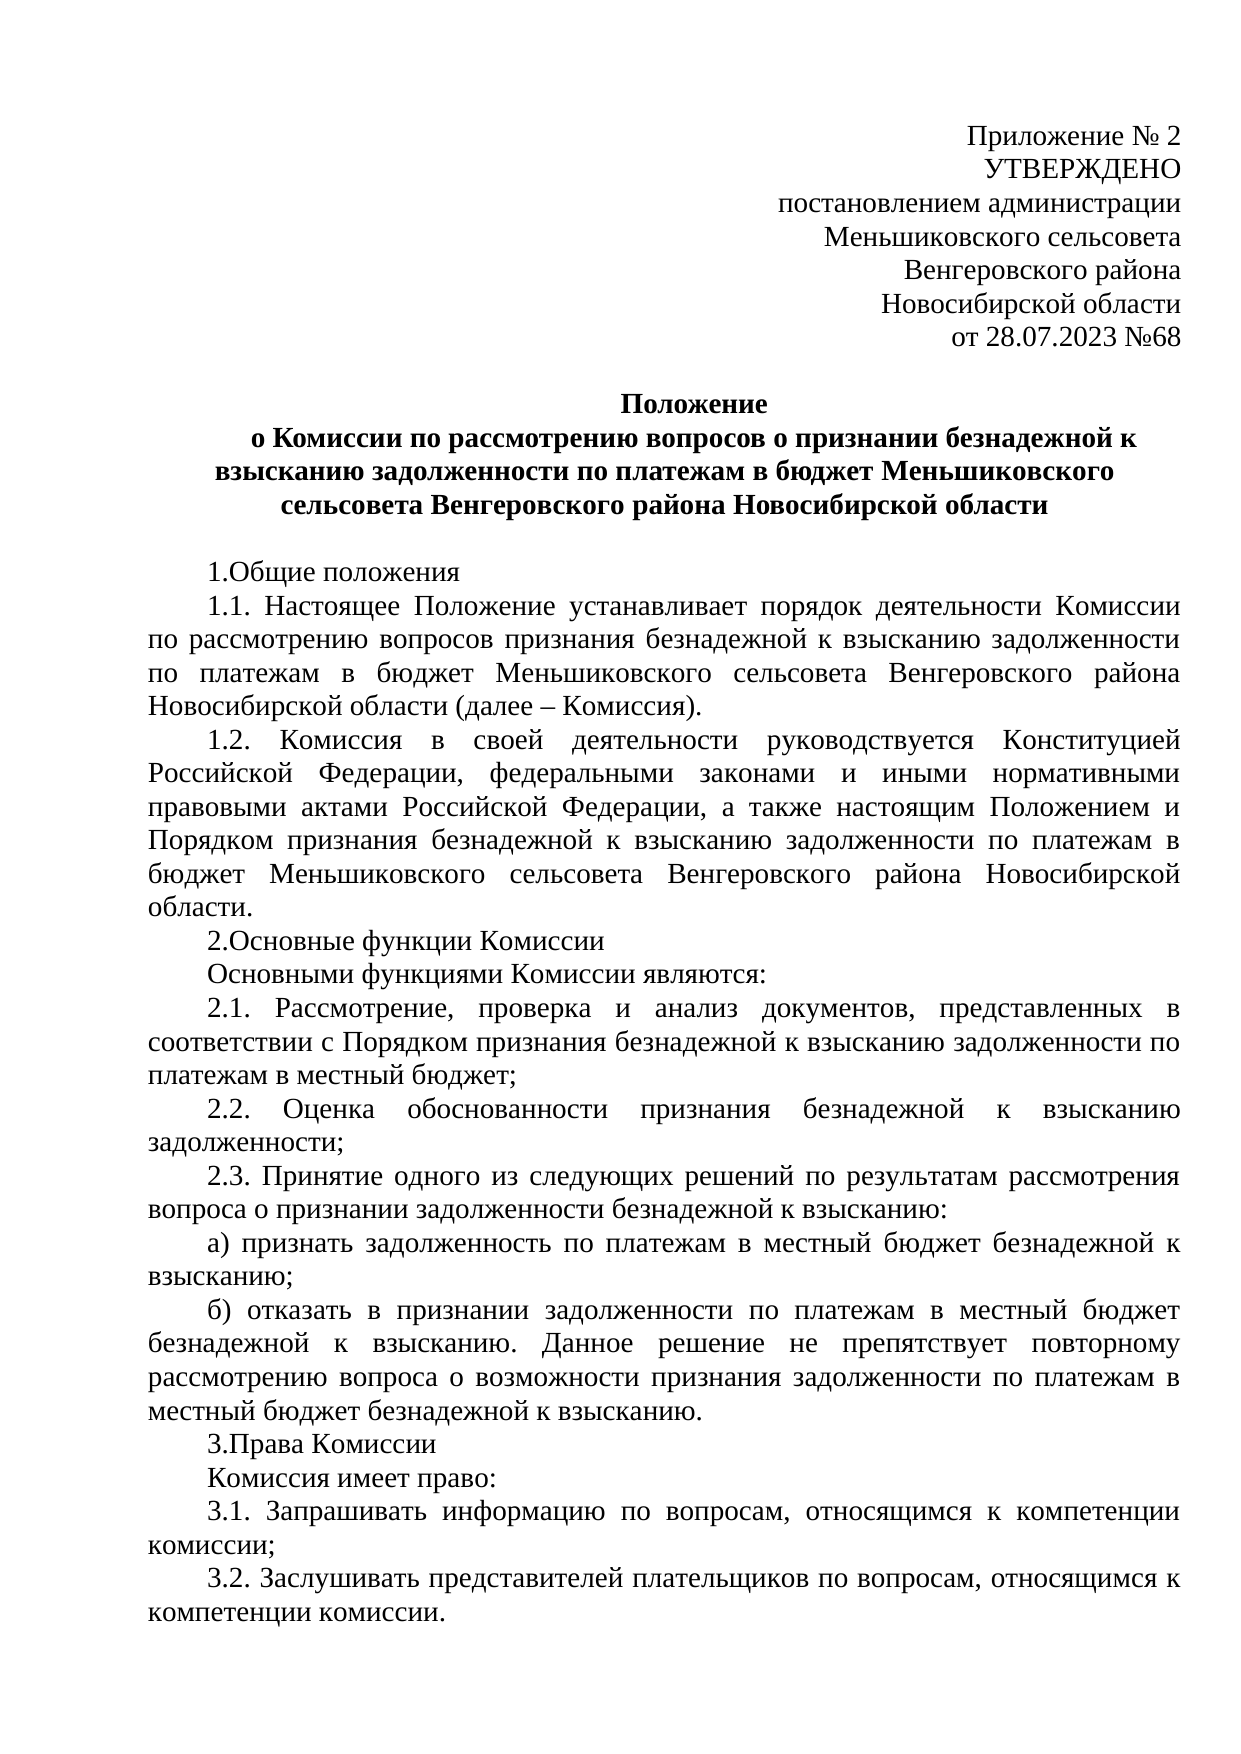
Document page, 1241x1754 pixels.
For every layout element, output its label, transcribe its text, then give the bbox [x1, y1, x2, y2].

text Комиссия имеет право: [148, 1460, 1181, 1493]
text Приложение № 2 [148, 118, 1181, 152]
text Положение [148, 386, 1181, 420]
text 1.2. Комиссия в своей деятельности руководствуется Конституцией Российской Федерации, федеральными законами и иными нормативными правовыми актами Российской Федерации, а также настоящим Положением и Порядком признания безнадежной к взысканию задолженности по платежам в бюджет Меньшиковского сельсовета Венгеровского района Новосибирской области. [148, 722, 1181, 923]
text 1.1. Настоящее Положение устанавливает порядок деятельности Комиссии по рассмотрению вопросов признания безнадежной к взысканию задолженности по платежам в бюджет Меньшиковского сельсовета Венгеровского района Новосибирской области (далее – Комиссия). [148, 588, 1181, 722]
text УТВЕРЖДЕНО [148, 152, 1181, 185]
text Венгеровского района [148, 252, 1181, 286]
text от 28.07.2023 №68 [148, 319, 1181, 353]
text а) признать задолженность по платежам в местный бюджет безнадежной к взысканию; [148, 1225, 1181, 1292]
text 2.Основные функции Комиссии [148, 923, 1181, 957]
text Основными функциями Комиссии являются: [148, 957, 1181, 990]
text 3.Права Комиссии [148, 1426, 1181, 1460]
text 2.2. Оценка обоснованности признания безнадежной к взысканию задолженности; [148, 1091, 1181, 1158]
text 3.1. Запрашивать информацию по вопросам, относящимся к компетенции комиссии; [148, 1493, 1181, 1560]
text 1.Общие положения [148, 554, 1181, 588]
text Меньшиковского сельсовета [148, 219, 1181, 252]
text 3.2. Заслушивать представителей плательщиков по вопросам, относящимся к компетенции комиссии. [148, 1560, 1181, 1627]
text о Комиссии по рассмотрению вопросов о признании безнадежной к взысканию задолженности по платежам в бюджет Меньшиковского сельсовета Венгеровского района Новосибирской области [148, 420, 1181, 521]
text б) отказать в признании задолженности по платежам в местный бюджет безнадежной к взысканию. Данное решение не препятствует повторному рассмотрению вопроса о возможности признания задолженности по платежам в местный бюджет безнадежной к взысканию. [148, 1292, 1181, 1426]
text Новосибирской области [148, 286, 1181, 319]
text постановлением администрации [148, 185, 1181, 219]
text 2.3. Принятие одного из следующих решений по результатам рассмотрения вопроса о признании задолженности безнадежной к взысканию: [148, 1158, 1181, 1225]
text 2.1. Рассмотрение, проверка и анализ документов, представленных в соответствии с Порядком признания безнадежной к взысканию задолженности по платежам в местный бюджет; [148, 990, 1181, 1091]
